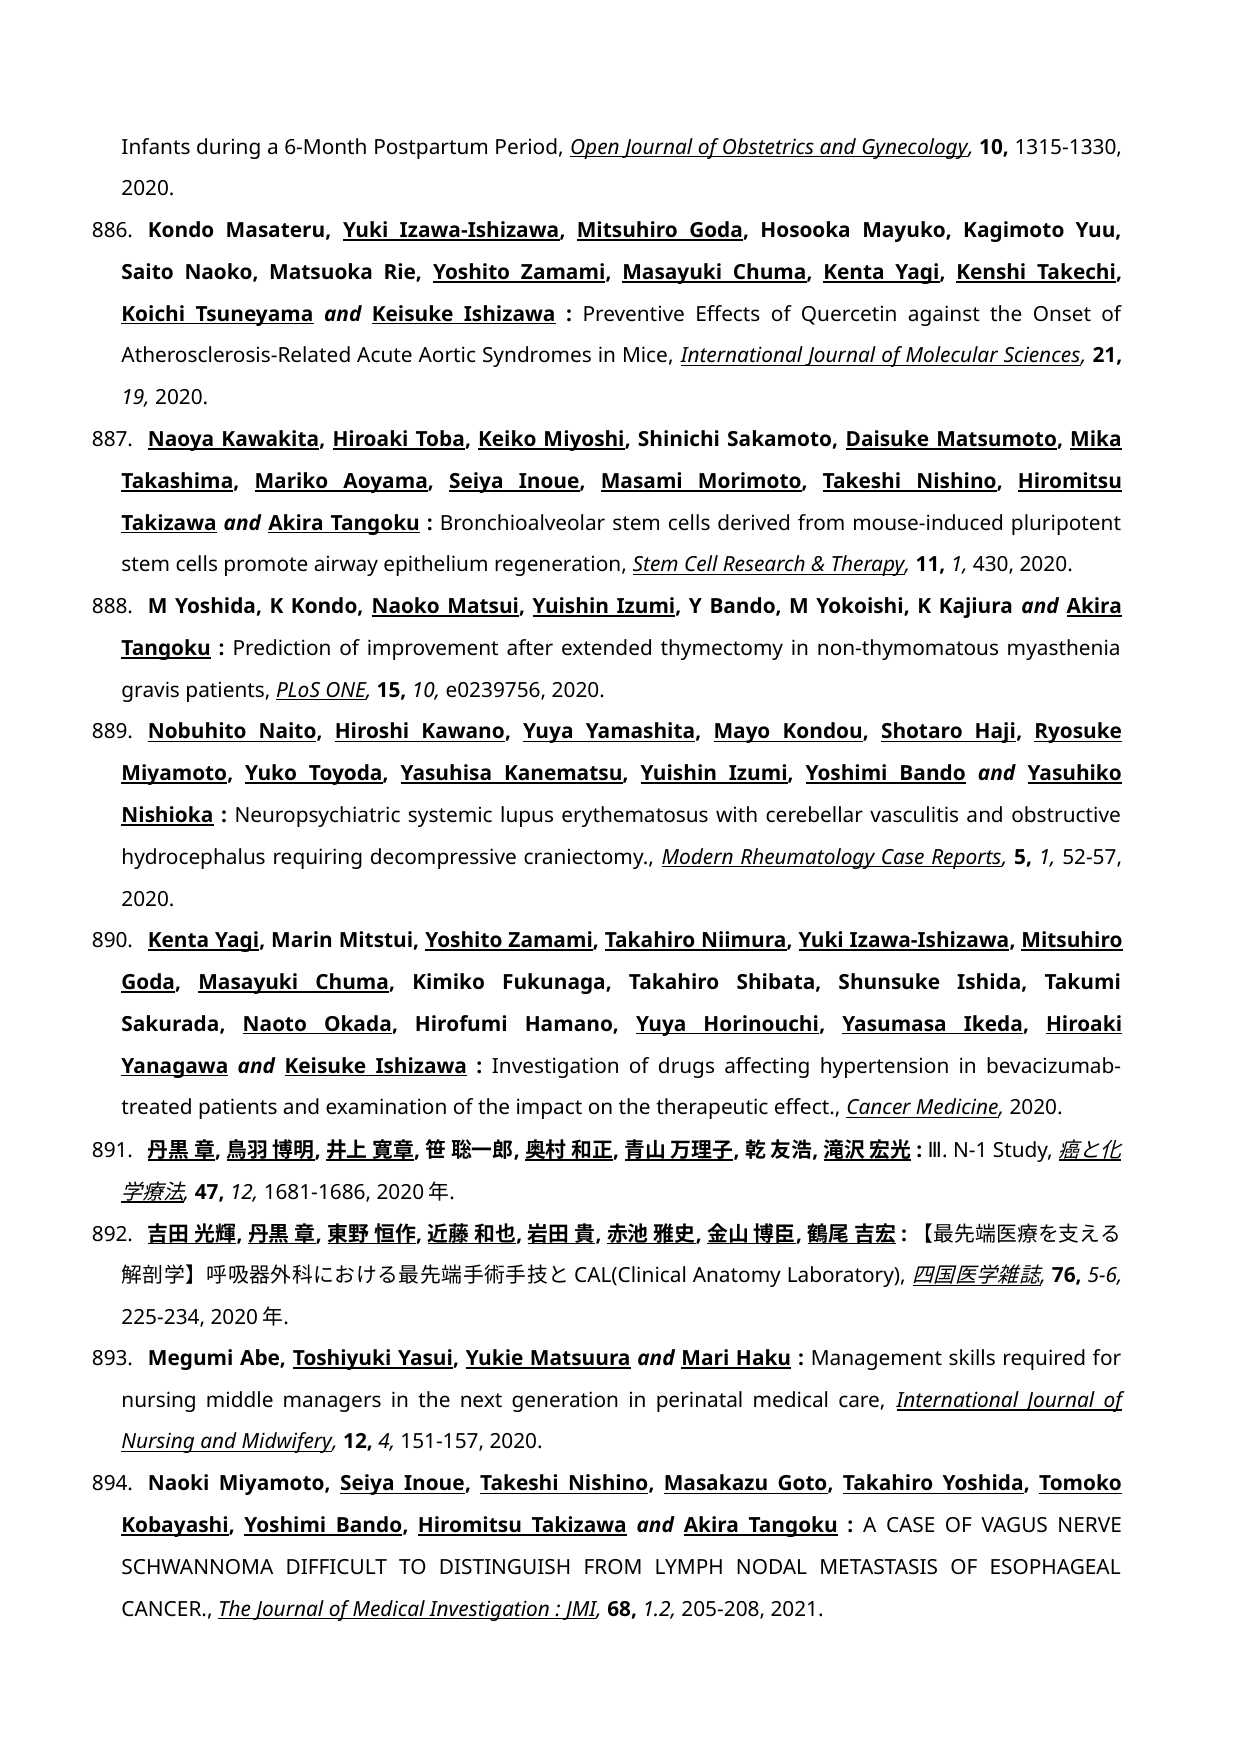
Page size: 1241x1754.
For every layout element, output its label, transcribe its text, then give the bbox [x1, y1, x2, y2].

list Kondo Masateru, Yuki Izawa-Ishizawa, Mitsuhiro Goda, Hosooka Mayuko, Kagimoto Yuu, Saito Naoko, Matsuoka Rie, Yoshito Zamami, Masayuki Chuma, Kenta Yagi, Kenshi Takechi, Koichi Tsuneyama and Keisuke Ishizawa : Preventive Effects of Quercetin against the Onset of Atherosclerosis-Related Acute Aortic Syndromes in Mice, International Journal of Molecular Sciences, 21, 19, 2020. [92, 209, 1122, 417]
list Megumi Abe, Toshiyuki Yasui, Yukie Matsuura and Mari Haku : Management skills required for nursing middle managers in the next generation in perinatal medical care, International Journal of Nursing and Midwifery, 12, 4, 151-157, 2020. [92, 1336, 1122, 1462]
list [92, 125, 1122, 209]
list 丹黒 章, 鳥羽 博明, 井上 寛章, 笹 聡一郎, 奥村 和正, 青山 万理子, 乾 友浩, 滝沢 宏光 : Ⅲ. N-1 Study, 癌と化学療法, 47, 12, 1681-1686, 2020年. [92, 1128, 1122, 1211]
list M Yoshida, K Kondo, Naoko Matsui, Yuishin Izumi, Y Bando, M Yokoishi, K Kajiura and Akira Tangoku : Prediction of improvement after extended thymectomy in non-thymomatous myasthenia gravis patients, PLoS ONE, 15, 10, e0239756, 2020. [92, 584, 1122, 710]
list Kenta Yagi, Marin Mitstui, Yoshito Zamami, Takahiro Niimura, Yuki Izawa-Ishizawa, Mitsuhiro Goda, Masayuki Chuma, Kimiko Fukunaga, Takahiro Shibata, Shunsuke Ishida, Takumi Sakurada, Naoto Okada, Hirofumi Hamano, Yuya Horinouchi, Yasumasa Ikeda, Hiroaki Yanagawa and Keisuke Ishizawa : Investigation of drugs affecting hypertension in bevacizumab-treated patients and examination of the impact on the therapeutic effect., Cancer Medicine, 2020. [92, 919, 1122, 1128]
list 吉田 光輝, 丹黒 章, 東野 恒作, 近藤 和也, 岩田 貴, 赤池 雅史, 金山 博臣, 鶴尾 吉宏 : 【最先端医療を支える解剖学】呼吸器外科における最先端手術手技とCAL(Clinical Anatomy Laboratory), 四国医学雑誌, 76, 5-6, 225-234, 2020年. [92, 1211, 1122, 1336]
list Nobuhito Naito, Hiroshi Kawano, Yuya Yamashita, Mayo Kondou, Shotaro Haji, Ryosuke Miyamoto, Yuko Toyoda, Yasuhisa Kanematsu, Yuishin Izumi, Yoshimi Bando and Yasuhiko Nishioka : Neuropsychiatric systemic lupus erythematosus with cerebellar vasculitis and obstructive hydrocephalus requiring decompressive craniectomy., Modern Rheumatology Case Reports, 5, 1, 52-57, 2020. [92, 710, 1122, 919]
list Naoya Kawakita, Hiroaki Toba, Keiko Miyoshi, Shinichi Sakamoto, Daisuke Matsumoto, Mika Takashima, Mariko Aoyama, Seiya Inoue, Masami Morimoto, Takeshi Nishino, Hiromitsu Takizawa and Akira Tangoku : Bronchioalveolar stem cells derived from mouse-induced pluripotent stem cells promote airway epithelium regeneration, Stem Cell Research & Therapy, 11, 1, 430, 2020. [92, 417, 1122, 584]
list Naoki Miyamoto, Seiya Inoue, Takeshi Nishino, Masakazu Goto, Takahiro Yoshida, Tomoko Kobayashi, Yoshimi Bando, Hiromitsu Takizawa and Akira Tangoku : A CASE OF VAGUS NERVE SCHWANNOMA DIFFICULT TO DISTINGUISH FROM LYMPH NODAL METASTASIS OF ESOPHAGEAL CANCER., The Journal of Medical Investigation : JMI, 68, 1.2, 205-208, 2021. [92, 1462, 1122, 1629]
